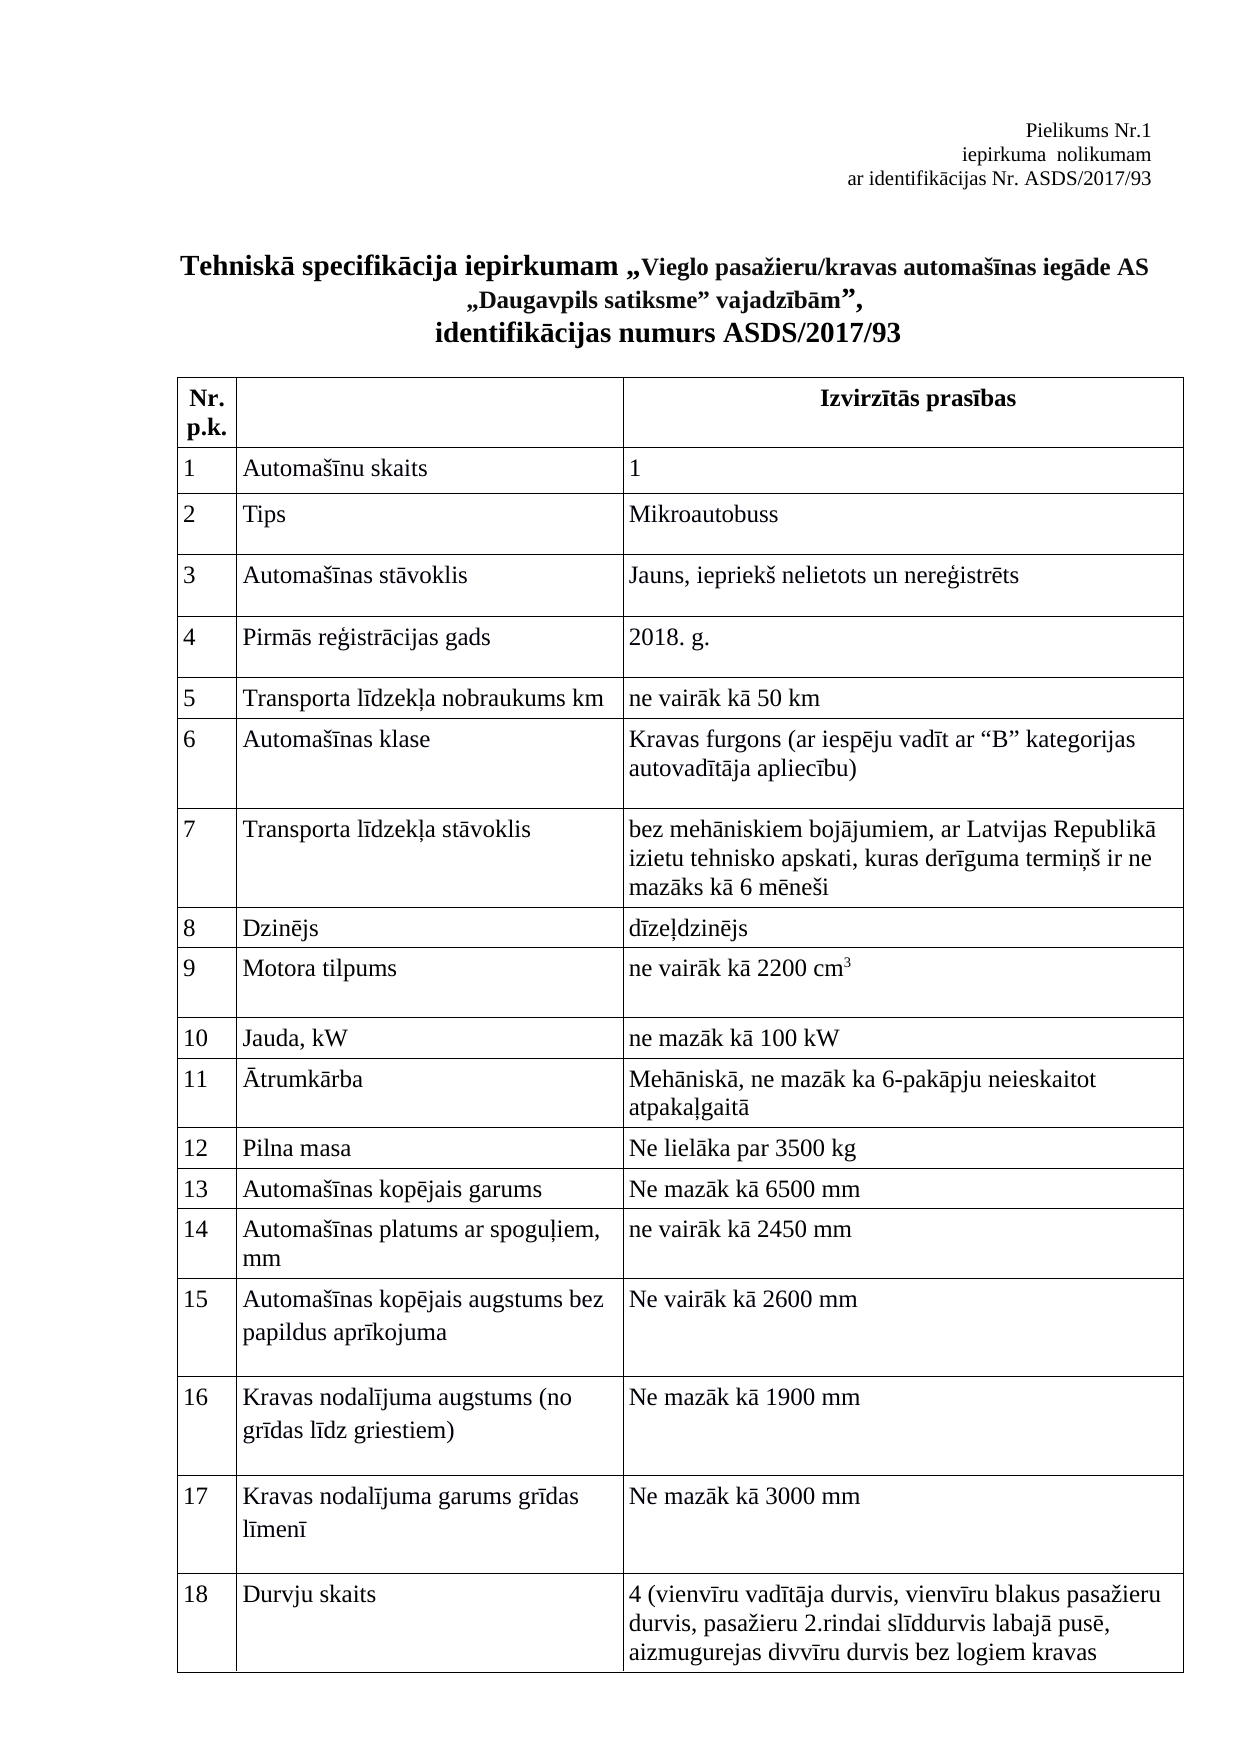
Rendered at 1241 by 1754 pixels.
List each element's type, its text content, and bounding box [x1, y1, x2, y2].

table_cell 5 [178, 678, 236, 718]
table_cell 8 [178, 908, 236, 947]
table_cell Tips [237, 494, 623, 554]
table_cell Transporta līdzekļa nobraukums km [237, 678, 623, 718]
table_cell 7 [178, 809, 236, 906]
table_cell 12 [178, 1128, 236, 1168]
table_cell 1 [178, 448, 236, 492]
table_cell Kravas nodalījuma garums grīdas līmenī [237, 1476, 623, 1573]
table_cell Pilna masa [237, 1128, 623, 1168]
table_cell 9 [178, 948, 236, 1017]
table_cell Kravas furgons (ar iespēju vadīt ar “B” kategorijas autovadītāja apliecību) [624, 719, 1183, 808]
table_cell Transporta līdzekļa stāvoklis [237, 809, 623, 906]
table_cell Ātrumkārba [237, 1059, 623, 1127]
table_cell 11 [178, 1059, 236, 1127]
table_cell 15 [178, 1279, 236, 1376]
table_cell Automašīnas klase [237, 719, 623, 808]
table_cell 3 [178, 555, 236, 616]
table_cell Mikroautobuss [624, 494, 1183, 554]
table_cell Mehāniskā, ne mazāk ka 6-pakāpju neieskaitot atpakaļgaitā [624, 1059, 1183, 1127]
list Pielikums Nr.1 [177, 118, 1152, 142]
table_header [237, 378, 623, 447]
table_cell Durvju skaits [237, 1574, 623, 1671]
text Tehniskā specifikācija iepirkumam „Vieglo pasažieru/kravas automašīnas iegāde AS „Daugavpils satiksme” vajadzībām”, [177, 248, 1152, 315]
table_cell Kravas nodalījuma augstums (no grīdas līdz griestiem) [237, 1377, 623, 1475]
table_cell 14 [178, 1209, 236, 1278]
table_cell 16 [178, 1377, 236, 1475]
table_cell Pirmās reģistrācijas gads [237, 617, 623, 677]
table_cell 10 [178, 1018, 236, 1057]
table_cell ne vairāk kā 2450 mm [624, 1209, 1183, 1278]
table_cell Automašīnas kopējais augstums bez papildus aprīkojuma [237, 1279, 623, 1376]
table_cell 4 [178, 617, 236, 677]
table_cell Motora tilpums [237, 948, 623, 1017]
table_header Nr. p.k. [178, 378, 236, 447]
table_cell Automašīnas kopējais garums [237, 1169, 623, 1208]
table_cell 6 [178, 719, 236, 808]
table_cell Dzinējs [237, 908, 623, 947]
table_cell dīzeļdzinējs [624, 908, 1183, 947]
table_cell Ne vairāk kā 2600 mm [624, 1279, 1183, 1376]
table_cell ne mazāk kā 100 kW [624, 1018, 1183, 1057]
table_cell Ne mazāk kā 1900 mm [624, 1377, 1183, 1475]
table_cell Automašīnas stāvoklis [237, 555, 623, 616]
table_cell Jauns, iepriekš nelietots un nereģistrēts [624, 555, 1183, 616]
table_cell Automašīnu skaits [237, 448, 623, 492]
text identifikācijas numurs ASDS/2017/93 [177, 315, 1152, 348]
table_cell 18 [178, 1574, 236, 1671]
table_cell Ne mazāk kā 6500 mm [624, 1169, 1183, 1208]
table_cell Ne lielāka par 3500 kg [624, 1128, 1183, 1168]
table_header Izvirzītās prasības [624, 378, 1183, 447]
table_cell Jauda, kW [237, 1018, 623, 1057]
table_cell 2 [178, 494, 236, 554]
list iepirkuma nolikumam [252, 142, 1152, 166]
table_cell 2018. g. [624, 617, 1183, 677]
table_cell Automašīnas platums ar spoguļiem, mm [237, 1209, 623, 1278]
table_cell 1 [624, 448, 1183, 492]
table_cell 17 [178, 1476, 236, 1573]
table_cell ne vairāk kā 2200 cm3 [624, 948, 1183, 1017]
table_cell 13 [178, 1169, 236, 1208]
table_cell Ne mazāk kā 3000 mm [624, 1476, 1183, 1573]
table_cell ne vairāk kā 50 km [624, 678, 1183, 718]
list ar identifikācijas Nr. ASDS/2017/93 [252, 166, 1152, 190]
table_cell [624, 1574, 1183, 1671]
table_cell bez mehāniskiem bojājumiem, ar Latvijas Republikā izietu tehnisko apskati, kuras derīguma termiņš ir ne mazāks kā 6 mēneši [624, 809, 1183, 906]
